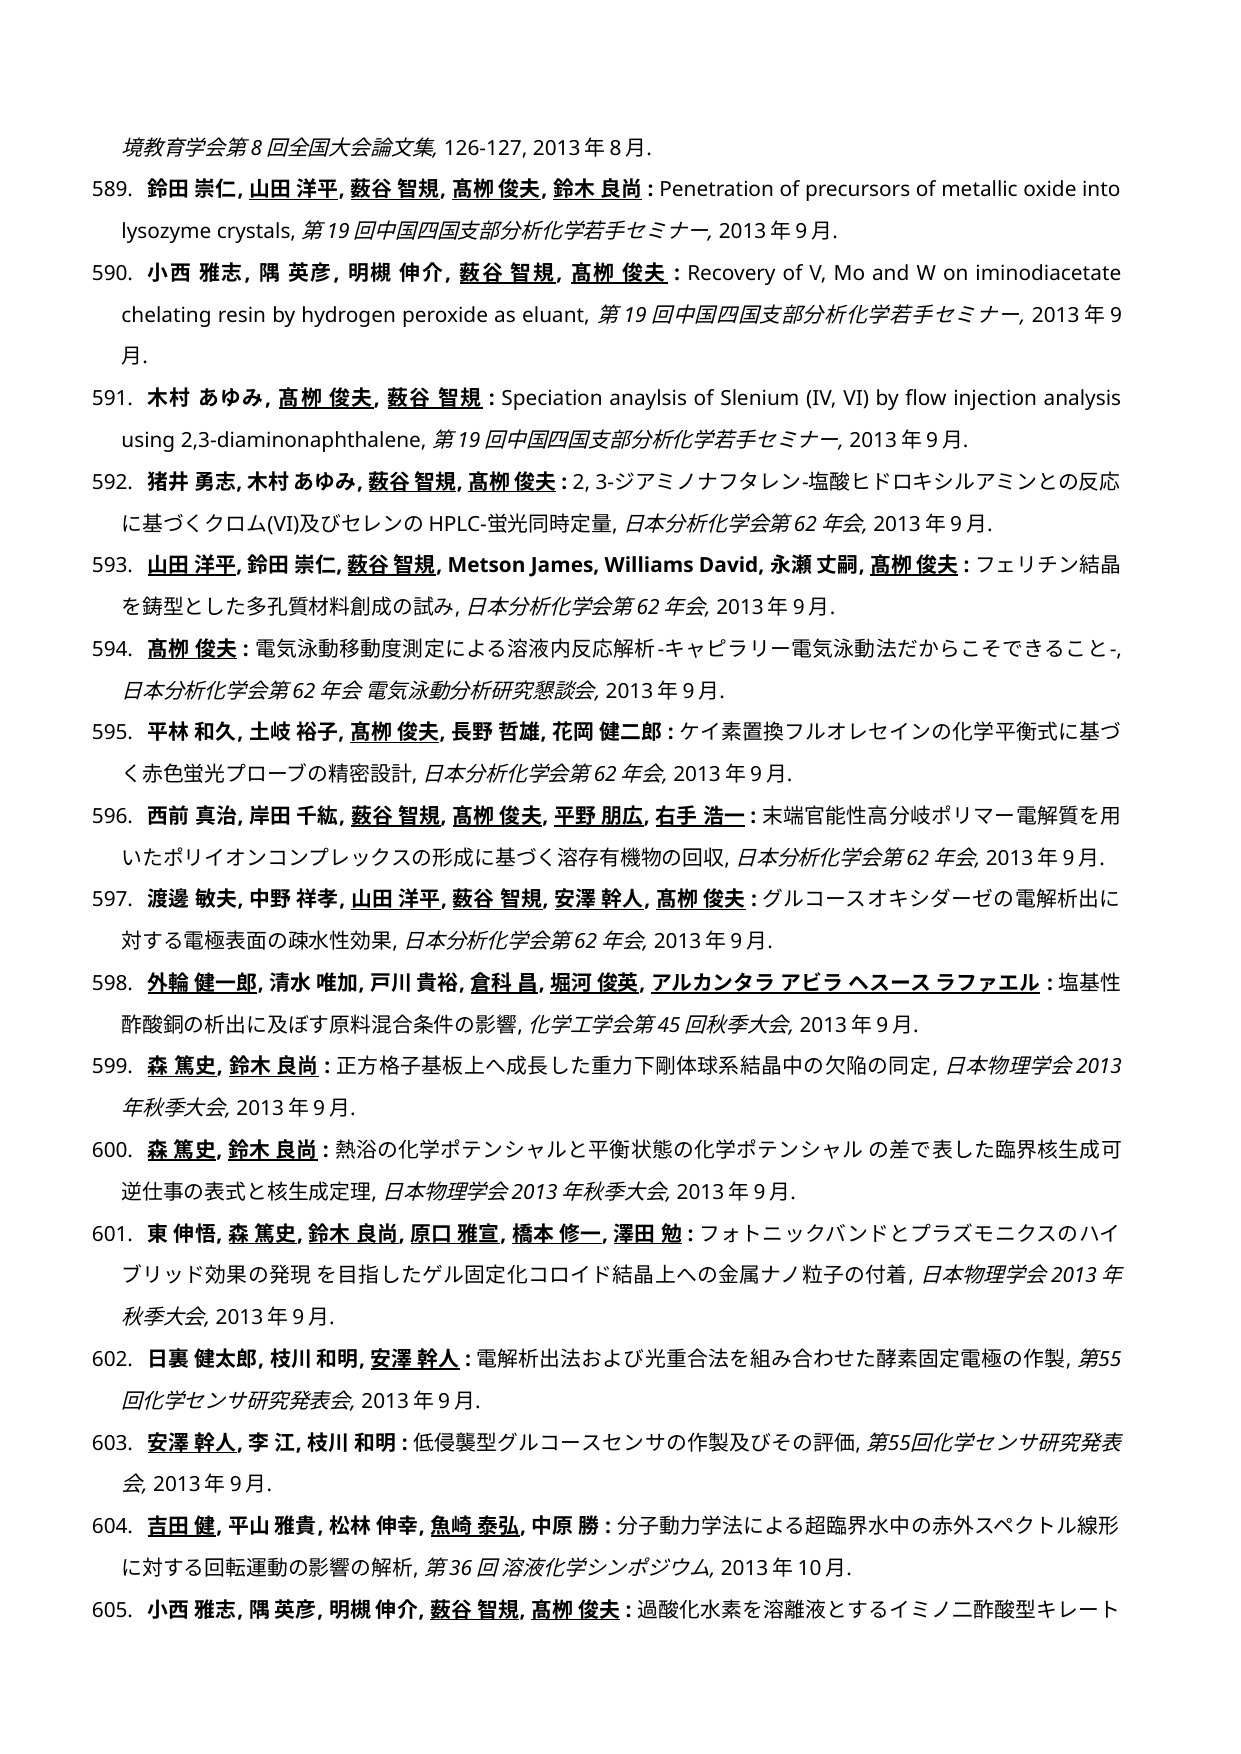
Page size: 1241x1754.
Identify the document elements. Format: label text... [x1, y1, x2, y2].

list 木村 あゆみ, 髙栁 俊夫, 薮谷 智規 : Speciation anaylsis of Slenium (IV, VI) by flow injection analysis using 2,3-diaminonaphthalene, 第19回中国四国支部分析化学若手セミナー, 2013年9月. [92, 376, 1122, 459]
list 山田 洋平, 鈴田 崇仁, 薮谷 智規, Metson James, Williams David, 永瀬 丈嗣, 髙栁 俊夫 : フェリチン結晶を鋳型とした多孔質材料創成の試み, 日本分析化学会第62年会, 2013年9月. [92, 543, 1122, 626]
list 外輪 健一郎, 清水 唯加, 戸川 貴裕, 倉科 昌, 堀河 俊英, アルカンタラ アビラ ヘスース ラファエル : 塩基性酢酸銅の析出に及ぼす原料混合条件の影響, 化学工学会第45回秋季大会, 2013年9月. [92, 961, 1122, 1044]
list 西前 真治, 岸田 千紘, 薮谷 智規, 髙栁 俊夫, 平野 朋広, 右手 浩一 : 末端官能性高分岐ポリマー電解質を用いたポリイオンコンプレックスの形成に基づく溶存有機物の回収, 日本分析化学会第62年会, 2013年9月. [92, 793, 1122, 877]
list 鈴田 崇仁, 山田 洋平, 薮谷 智規, 髙栁 俊夫, 鈴木 良尚 : Penetration of precursors of metallic oxide into lysozyme crystals, 第19回中国四国支部分析化学若手セミナー, 2013年9月. [92, 167, 1122, 250]
list 平林 和久, 土岐 裕子, 髙栁 俊夫, 長野 哲雄, 花岡 健二郎 : ケイ素置換フルオレセインの化学平衡式に基づく赤色蛍光プローブの精密設計, 日本分析化学会第62年会, 2013年9月. [92, 710, 1122, 793]
list 渡邊 敏夫, 中野 祥孝, 山田 洋平, 薮谷 智規, 安澤 幹人, 髙栁 俊夫 : グルコースオキシダーゼの電解析出に対する電極表面の疎水性効果, 日本分析化学会第62年会, 2013年9月. [92, 877, 1122, 961]
list 吉田 健, 平山 雅貴, 松林 伸幸, 魚崎 泰弘, 中原 勝 : 分子動力学法による超臨界水中の赤外スペクトル線形に対する回転運動の影響の解析, 第36回 溶液化学シンポジウム, 2013年10月. [92, 1503, 1122, 1587]
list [92, 125, 1122, 167]
list 小西 雅志, 隅 英彦, 明槻 伸介, 薮谷 智規, 髙栁 俊夫 : Recovery of V, Mo and W on iminodiacetate chelating resin by hydrogen peroxide as eluant, 第19回中国四国支部分析化学若手セミナー, 2013年9月. [92, 250, 1122, 376]
list 安澤 幹人, 李 江, 枝川 和明 : 低​侵​襲​型​グ​ル​コ​ー​ス​セ​ン​サ​の​作​製​及​び​そ​の​評​価, 第​5​5​回​化​学​セ​ン​サ​研​究​発​表​会, 2013年9月. [92, 1420, 1122, 1503]
list 日裏 健太郎, 枝川 和明, 安澤 幹人 : 電​解​析​出​法​お​よ​び​光​重​合​法​を​組​み​合​わ​せ​た​酵​素​固​定​電​極​の​作​製, 第​5​5​回​化​学​セ​ン​サ​研​究​発​表​会, 2013年9月. [92, 1336, 1122, 1420]
list 森 篤史, 鈴木 良尚 : 正方格子基板上へ成長した重力下剛体球系結晶中の欠陥の同定, 日本物理学会2013年秋季大会, 2013年9月. [92, 1044, 1122, 1128]
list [92, 1587, 1122, 1629]
list 髙栁 俊夫 : 電気泳動移動度測定による溶液内反応解析-キャピラリー電気泳動法だからこそできること-, 日本分析化学会第62年会 電気泳動分析研究懇談会, 2013年9月. [92, 626, 1122, 710]
list 森 篤史, 鈴木 良尚 : 熱浴の化学ポテンシャルと平衡状態の化学ポテンシャル の差で表した臨界核生成可逆仕事の表式と核生成定理, 日本物理学会2013年秋季大会, 2013年9月. [92, 1128, 1122, 1211]
list 猪井 勇志, 木村 あゆみ, 薮谷 智規, 髙栁 俊夫 : 2, 3-ジアミノナフタレン-塩酸ヒドロキシルアミンとの反応に基づくクロム(VI)及びセレンのHPLC-蛍光同時定量, 日本分析化学会第62年会, 2013年9月. [92, 459, 1122, 543]
list 東 伸悟, 森 篤史, 鈴木 良尚, 原口 雅宣, 橋本 修一, 澤田 勉 : フォトニックバンドとプラズモニクスのハイブリッド効果の発現 を目指したゲル固定化コロイド結晶上への金属ナノ粒子の付着, 日本物理学会2013年秋季大会, 2013年9月. [92, 1211, 1122, 1336]
